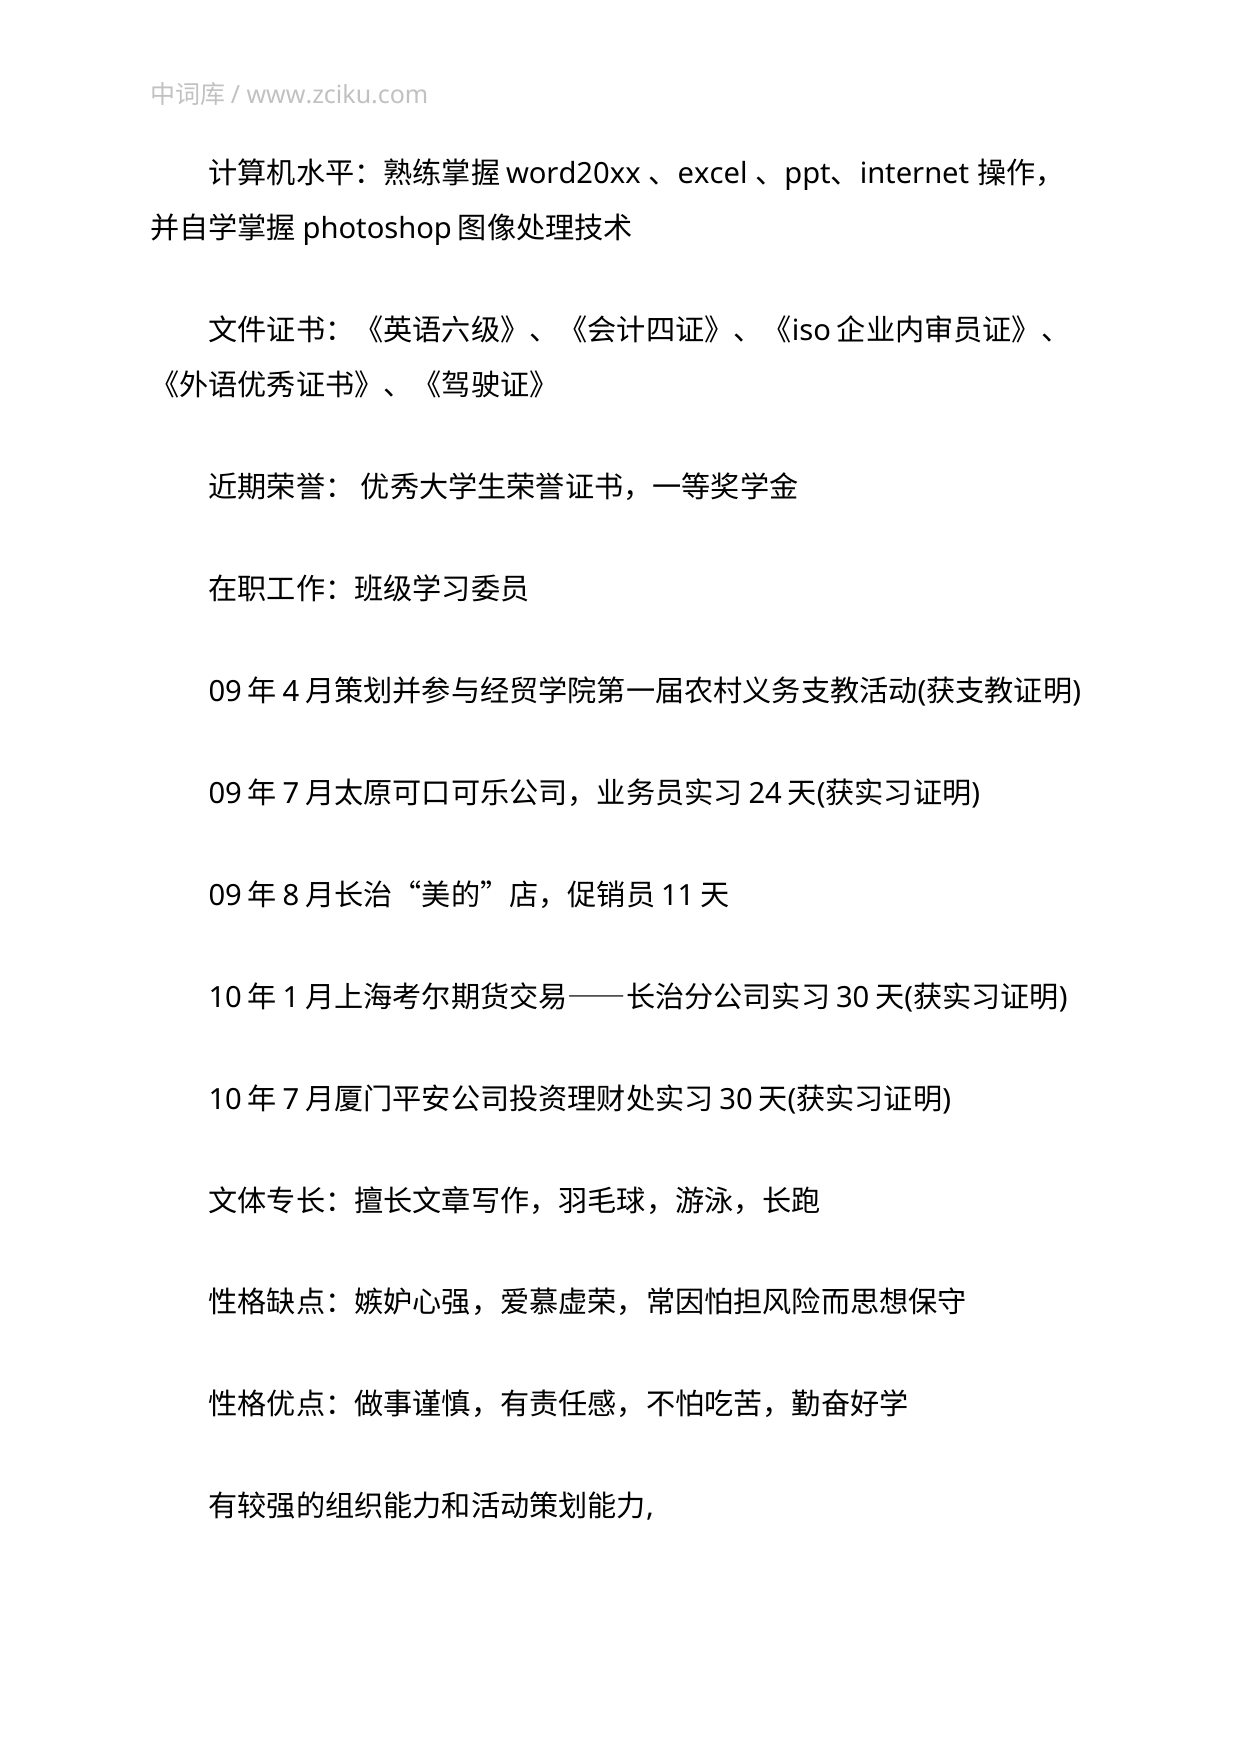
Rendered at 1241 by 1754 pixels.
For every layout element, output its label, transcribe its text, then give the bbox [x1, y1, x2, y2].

text 09年4月策划并参与经贸学院第一届农村义务支教活动(获支教证明) [150, 667, 1090, 710]
text 10年1月上海考尔期货交易——长治分公司实习30天(获实习证明) [150, 973, 1090, 1016]
text 文件证书：《英语六级》、《会计四证》、《iso企业内审员证》、《外语优秀证书》、《驾驶证》 [150, 307, 1090, 404]
text 性格优点：做事谨慎，有责任感，不怕吃苦，勤奋好学 [150, 1381, 1090, 1423]
text 在职工作：班级学习委员 [150, 566, 1090, 608]
text 10年7月厦门平安公司投资理财处实习30天(获实习证明) [150, 1075, 1090, 1118]
text 09年8月长治“美的”店，促销员11天 [150, 871, 1090, 914]
text 性格缺点：嫉妒心强，爱慕虚荣，常因怕担风险而思想保守 [150, 1279, 1090, 1321]
text 09年7月太原可口可乐公司，业务员实习24天(获实习证明) [150, 769, 1090, 812]
text 文体专长：擅长文章写作，羽毛球，游泳，长跑 [150, 1177, 1090, 1219]
text 近期荣誉： 优秀大学生荣誉证书，一等奖学金 [150, 464, 1090, 506]
text 计算机水平：熟练掌握word20xx 、excel 、ppt、internet 操作，并自学掌握 photoshop图像处理技术 [150, 150, 1090, 247]
text 有较强的组织能力和活动策划能力, [150, 1482, 1090, 1525]
